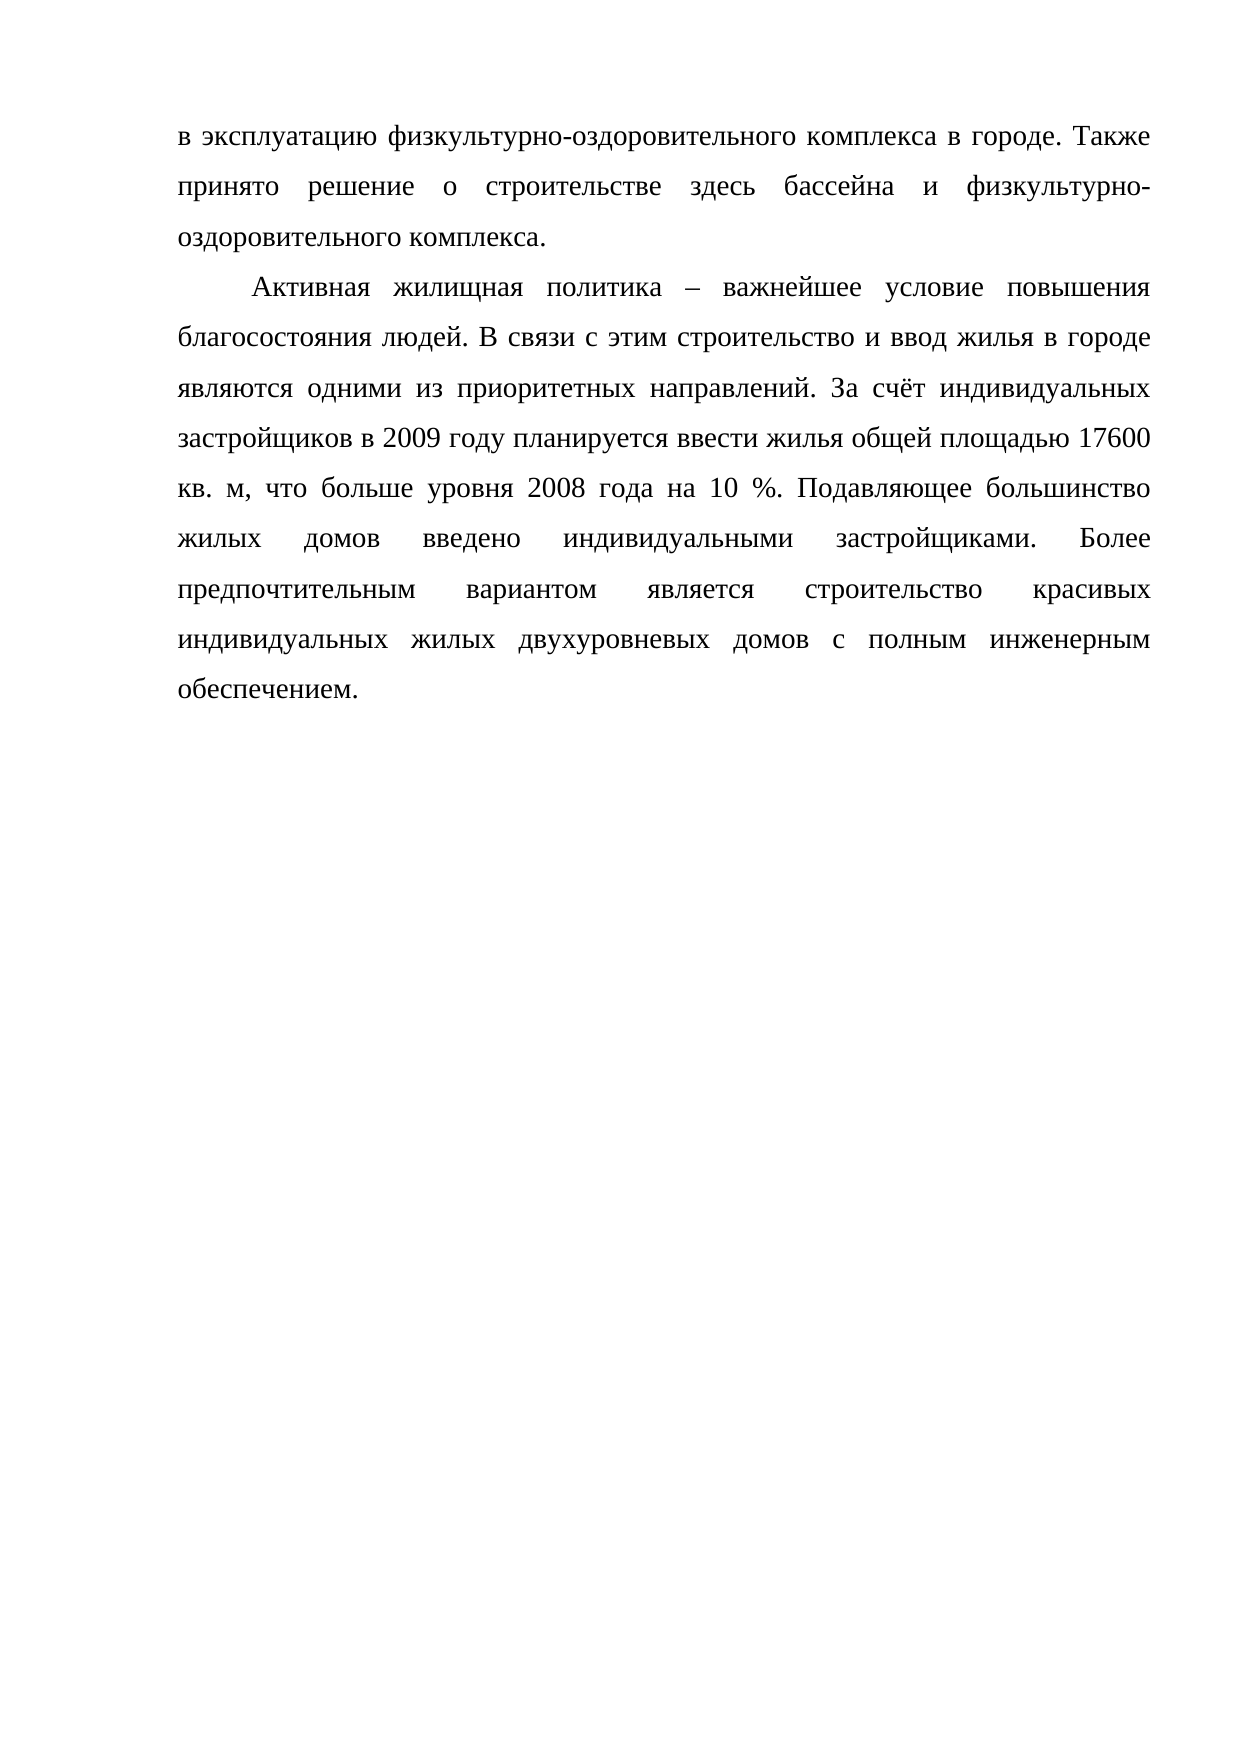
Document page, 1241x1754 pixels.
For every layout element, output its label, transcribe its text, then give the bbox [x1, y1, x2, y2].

text Активная жилищная политика – важнейшее условие повышения благосостояния людей. В связи с этим строительство и ввод жилья в городе являются одними из приоритетных направлений. За счёт индивидуальных застройщиков в 2009 году планируется ввести жилья общей площадью 17600 кв. м, что больше уровня 2008 года на 10 %. Подавляющее большинство жилых домов введено индивидуальными застройщиками. Более предпочтительным вариантом является строительство красивых индивидуальных жилых двухуровневых домов с полным инженерным обеспечением. [177, 269, 1152, 705]
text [177, 118, 1152, 252]
